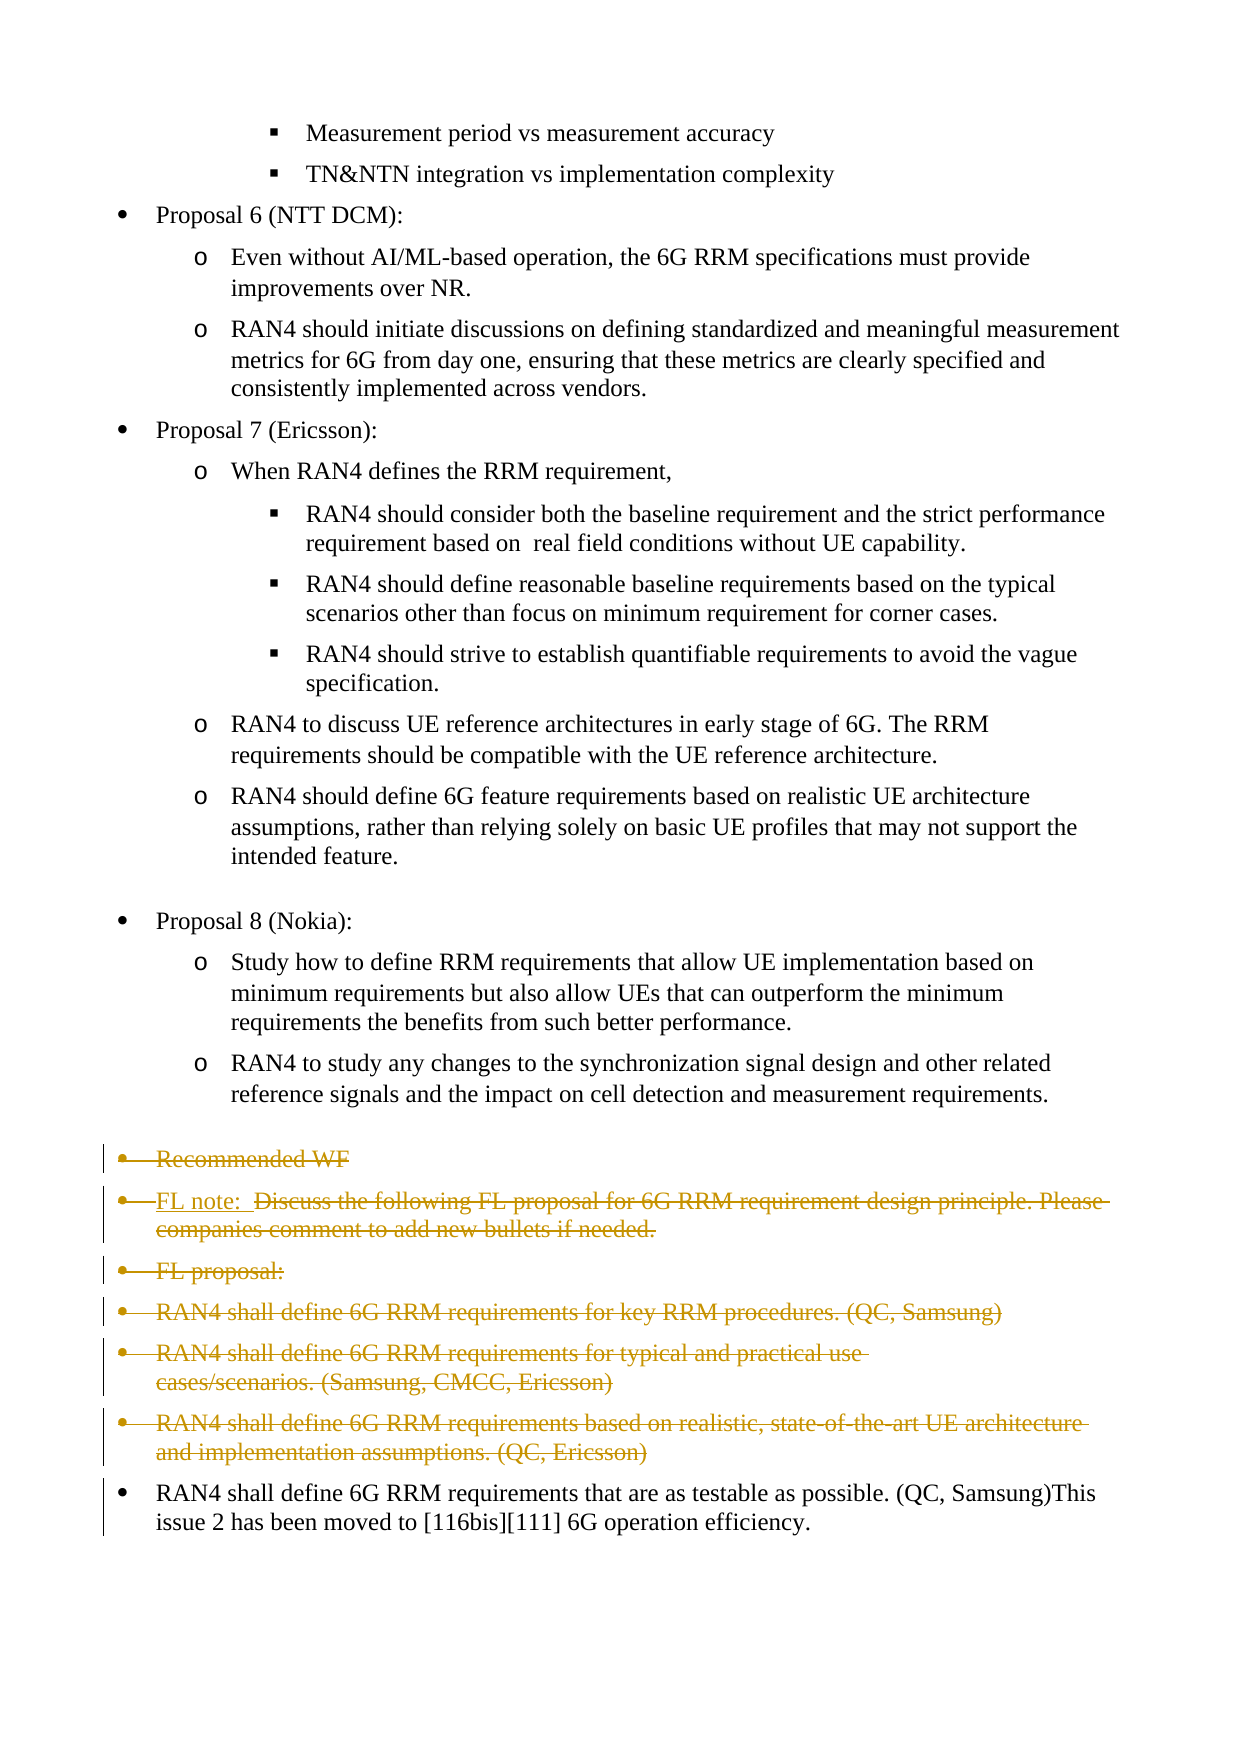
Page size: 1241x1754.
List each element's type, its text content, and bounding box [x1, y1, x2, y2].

list RAN4 should initiate discussions on defining standardized and meaningful measurement metrics for 6G from day one, ensuring that these metrics are clearly specified and consistently implemented across vendors. [193, 314, 1122, 402]
list Even without AI/ML-based operation, the 6G RRM specifications must provide improvements over NR. [193, 242, 1122, 301]
list Proposal 8 (Nokia): [118, 906, 1122, 935]
list TN&NTN integration vs implementation complexity [268, 159, 1122, 188]
list Study how to define RRM requirements that allow UE implementation based on minimum requirements but also allow UEs that can outperform the minimum requirements the benefits from such better performance. [193, 947, 1122, 1036]
list Proposal 6 (NTT DCM): [118, 201, 1122, 229]
list When RAN4 defines the RRM requirement, [193, 456, 1122, 487]
list Measurement period vs measurement accuracy [268, 118, 1122, 147]
list RAN4 should consider both the baseline requirement and the strict performance requirement based on real field conditions without UE capability. [268, 499, 1122, 557]
list RAN4 should define reasonable baseline requirements based on the typical scenarios other than focus on minimum requirement for corner cases. [268, 569, 1122, 627]
list Proposal 7 (Ericsson): [118, 415, 1122, 443]
list RAN4 to discuss UE reference architectures in early stage of 6G. The RRM requirements should be compatible with the UE reference architecture. [193, 709, 1122, 769]
list RAN4 to study any changes to the synchronization signal design and other related reference signals and the impact on cell detection and measurement requirements. [193, 1048, 1122, 1108]
list RAN4 should strive to establish quantifiable requirements to avoid the vague specification. [268, 639, 1122, 697]
list RAN4 should define 6G feature requirements based on realistic UE architecture assumptions, rather than relying solely on basic UE profiles that may not support the intended feature. [193, 781, 1122, 870]
